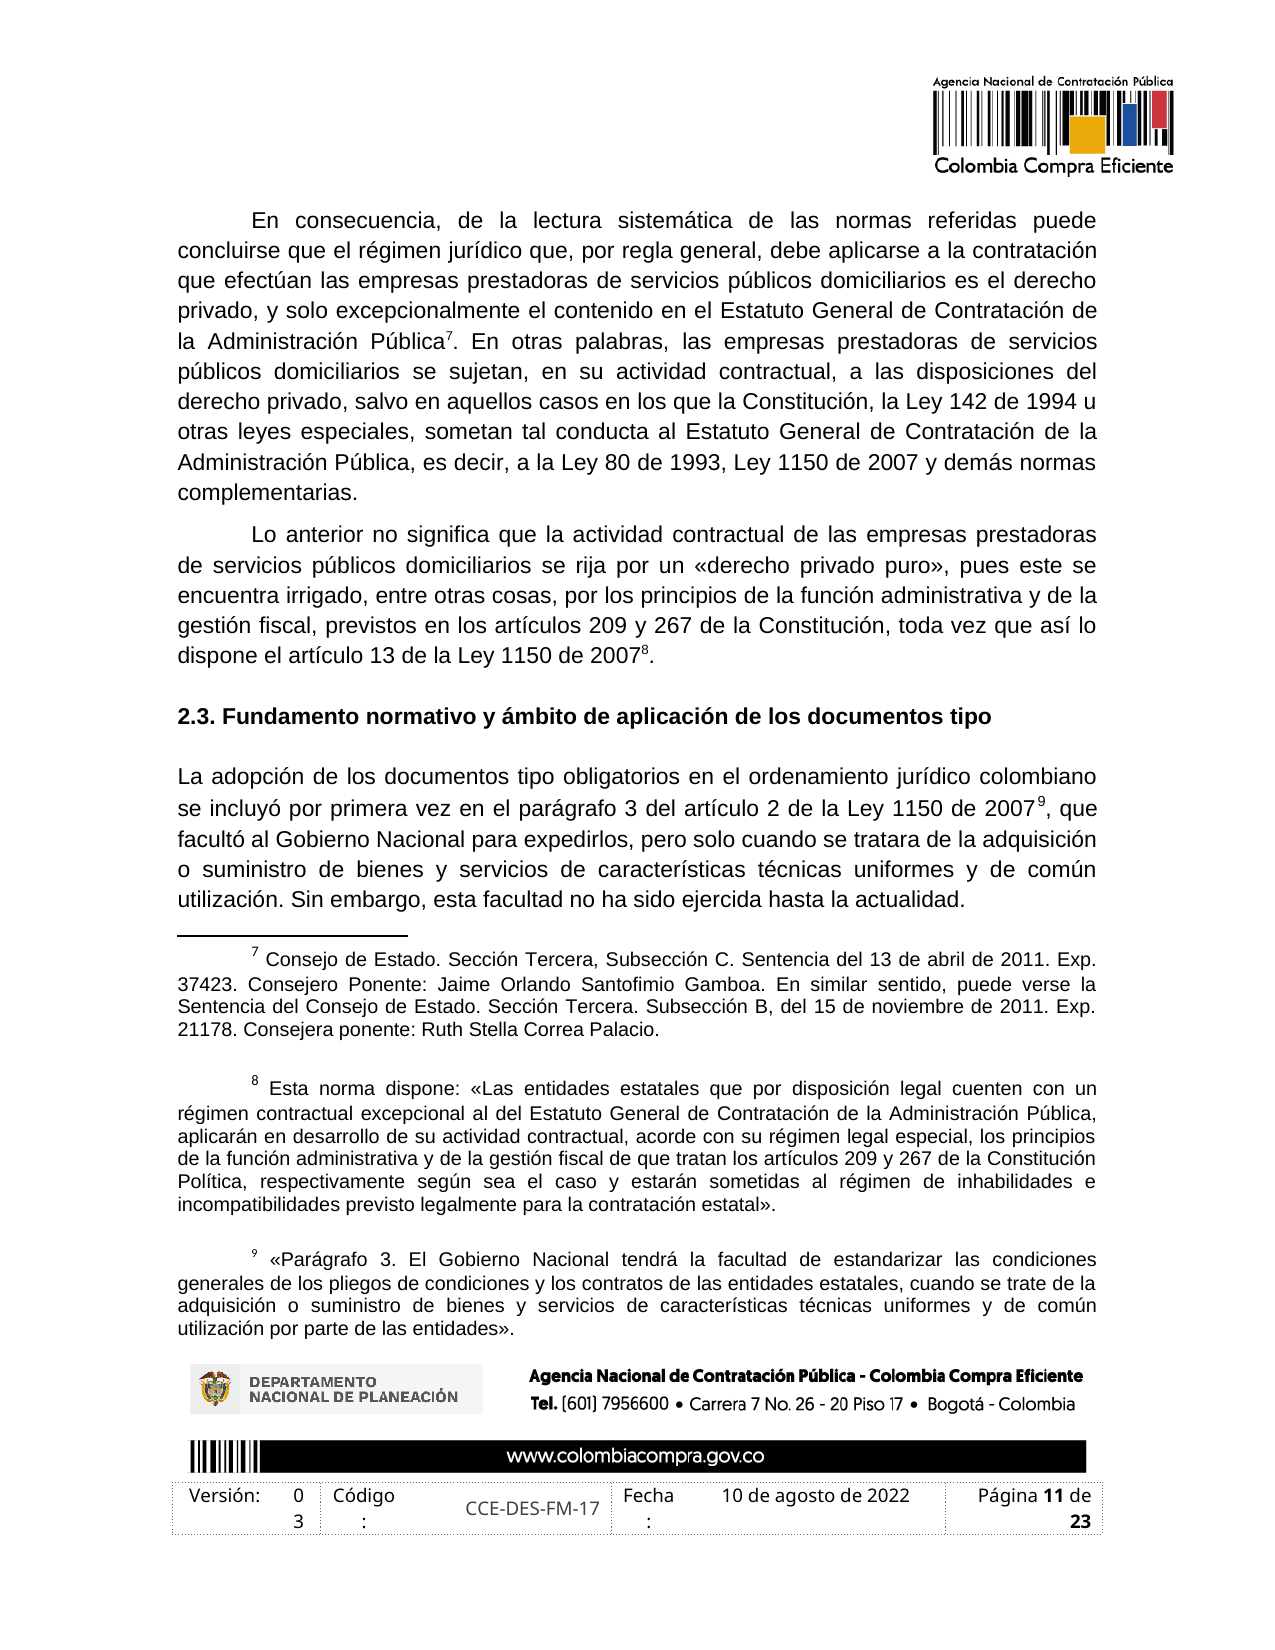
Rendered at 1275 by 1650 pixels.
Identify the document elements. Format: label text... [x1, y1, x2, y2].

picture [179, 1339, 1096, 1482]
text 2.3. Fundamento normativo y ámbito de aplicación de los documentos tipo [177, 703, 1098, 729]
picture [926, 71, 1180, 177]
text En consecuencia, de la lectura sistemática de las normas referidas puede concluirse que el régimen jurídico que, por regla general, debe aplicarse a la contratación que efectúan las empresas prestadoras de servicios públicos domiciliarios es el derecho privado, y solo excepcionalmente el contenido en el Estatuto General de Contratación de la Administración Pública. En otras palabras, las empresas prestadoras de servicios públicos domiciliarios se sujetan, en su actividad contractual, a las disposiciones del derecho privado, salvo en aquellos casos en los que la Constitución, la Ley 142 de 1994 u otras leyes especiales, sometan tal conducta al Estatuto General de Contratación de la Administración Pública, es decir, a la Ley 80 de 1993, Ley 1150 de 2007 y demás normas complementarias. [177, 207, 1098, 505]
text Lo anterior no significa que la actividad contractual de las empresas prestadoras de servicios públicos domiciliarios se rija por un «derecho privado puro», pues este se encuentra irrigado, entre otras cosas, por los principios de la función administrativa y de la gestión fiscal, previstos en los artículos 209 y 267 de la Constitución, toda vez que así lo dispone el artículo 13 de la Ley 1150 de 2007. [177, 521, 1098, 668]
text La adopción de los documentos tipo obligatorios en el ordenamiento jurídico colombiano se incluyó por primera vez en el parágrafo 3 del artículo 2 de la Ley 1150 de 2007, que facultó al Gobierno Nacional para expedirlos, pero solo cuando se tratara de la adquisición o suministro de bienes y servicios de características técnicas uniformes y de común utilización. Sin embargo, esta facultad no ha sido ejercida hasta la actualidad. [177, 763, 1098, 913]
